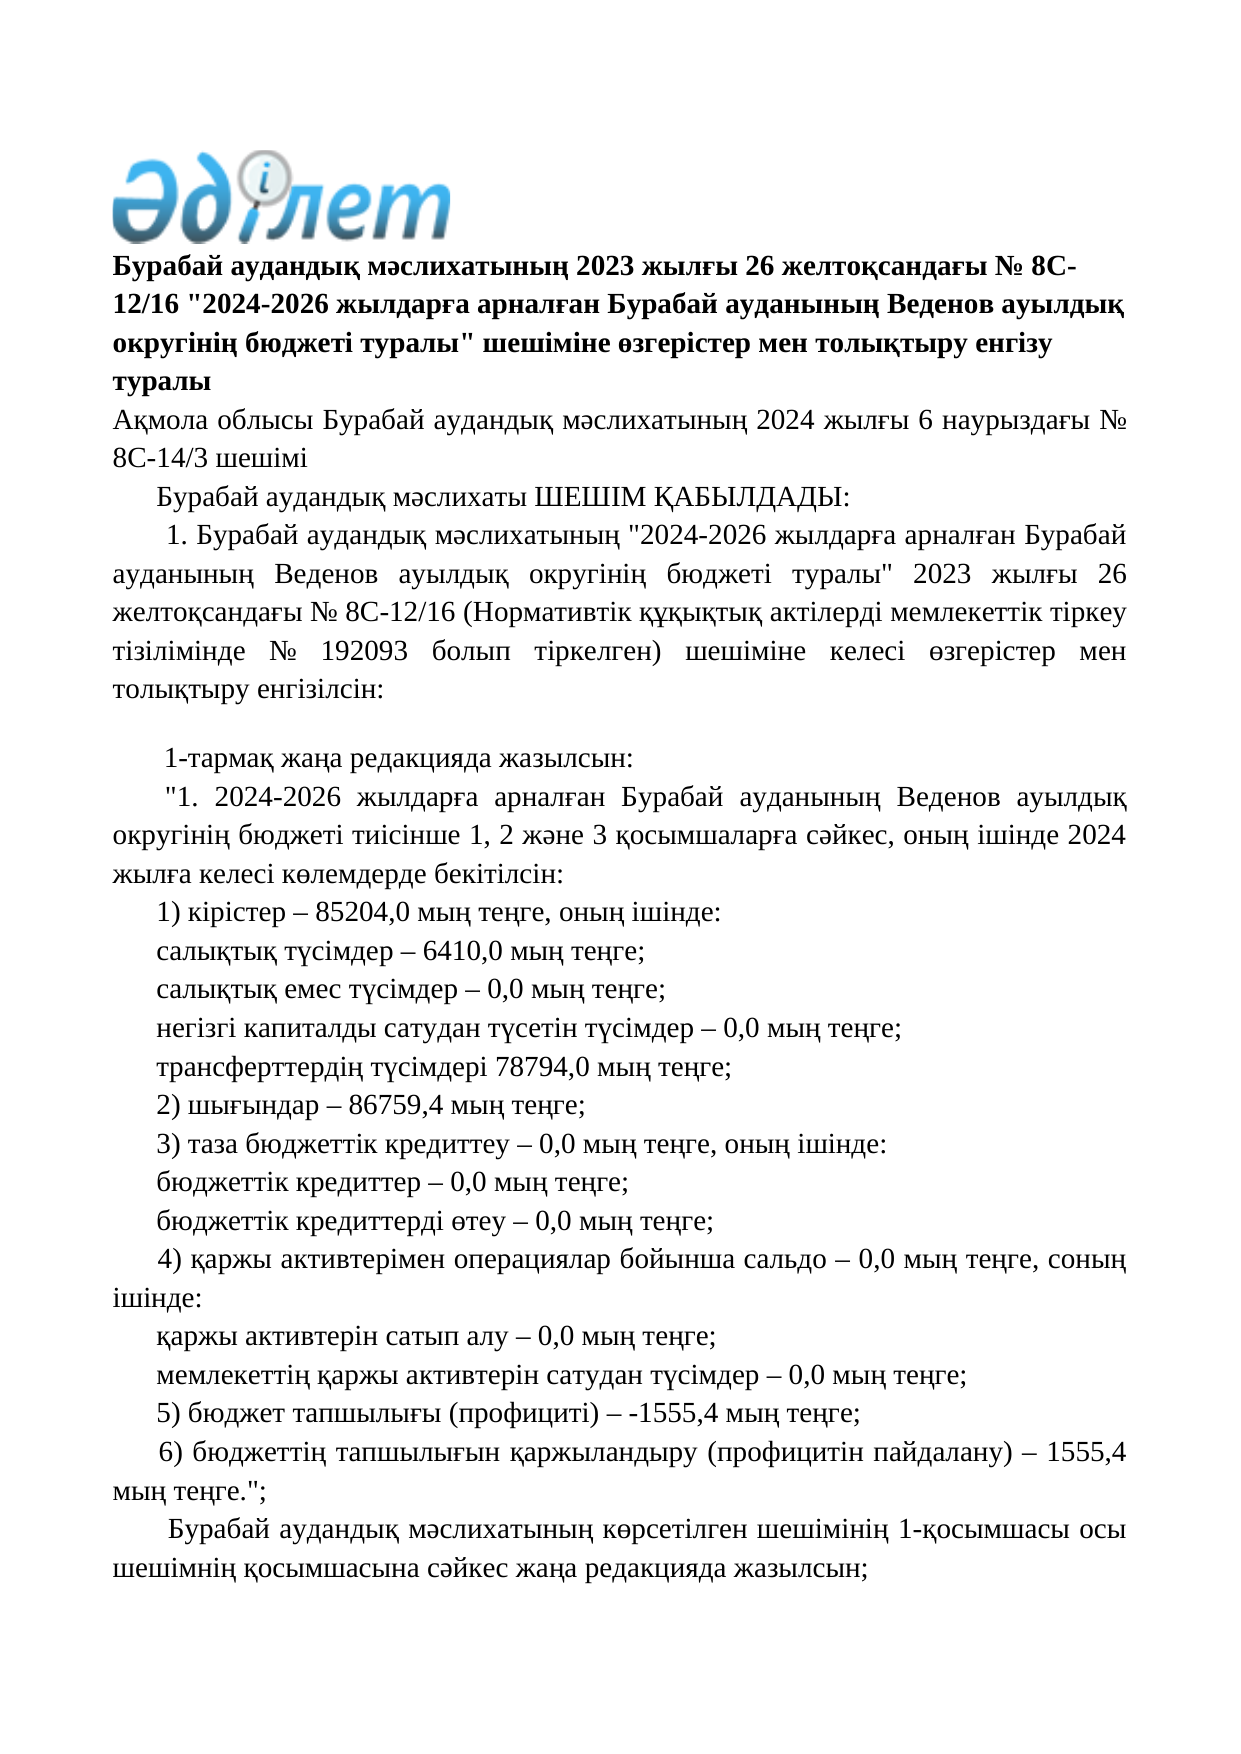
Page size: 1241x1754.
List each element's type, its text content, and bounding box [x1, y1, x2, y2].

text Бурабай аудандық мәслихатының көрсетілген шешімінің 1-қосымшасы осы шешімнің қосымшасына сәйкес жаңа редакцияда жазылсын; [112, 1511, 1128, 1583]
text 1-тармақ жаңа редакцияда жазылсын: [112, 740, 1128, 774]
text 2) шығындар – 86759,4 мың теңге; [112, 1087, 1128, 1121]
text 5) бюджет тапшылығы (профициті) – -1555,4 мың теңге; [112, 1396, 1128, 1429]
text қаржы активтерін сатып алу – 0,0 мың теңге; [112, 1318, 1128, 1352]
text мемлекеттің қаржы активтерін сатудан түсімдер – 0,0 мың теңге; [112, 1357, 1128, 1391]
text 3) таза бюджеттік кредиттеу – 0,0 мың теңге, оның ішінде: [112, 1126, 1128, 1159]
text салықтық түсімдер – 6410,0 мың теңге; [112, 933, 1128, 967]
text 6) бюджеттің тапшылығын қаржыландыру (профицитін пайдалану) – 1555,4 мың теңге."; [112, 1434, 1128, 1506]
text 1) кірістер – 85204,0 мың теңге, оның ішінде: [112, 894, 1128, 928]
text Бурабай аудандық мәслихатының 2023 жылғы 26 желтоқсандағы № 8С-12/16 "2024-2026 жылдарға арналған Бурабай ауданының Веденов ауылдық округінің бюджеті туралы" шешіміне өзгерістер мен толықтыру енгізу туралы [112, 248, 1128, 397]
text бюджеттік кредиттер – 0,0 мың теңге; [112, 1164, 1128, 1198]
picture [112, 150, 451, 244]
text бюджеттік кредиттерді өтеу – 0,0 мың теңге; [112, 1203, 1128, 1236]
text 4) қаржы активтерімен операциялар бойынша сальдо – 0,0 мың теңге, соның ішінде: [112, 1241, 1128, 1313]
text салықтық емес түсімдер – 0,0 мың теңге; [112, 972, 1128, 1005]
text 1. Бурабай аудандық мәслихатының "2024-2026 жылдарға арналған Бурабай ауданының Веденов ауылдық округінің бюджеті туралы" 2023 жылғы 26 желтоқсандағы № 8С-12/16 (Нормативтік құқықтық актілерді мемлекеттік тіркеу тізілімінде № 192093 болып тіркелген) шешіміне келесі өзгерістер мен толықтыру енгізілсін: [112, 517, 1128, 705]
text "1. 2024-2026 жылдарға арналған Бурабай ауданының Веденов ауылдық округінің бюджеті тиісінше 1, 2 және 3 қосымшаларға сәйкес, оның ішінде 2024 жылға келесі көлемдерде бекітілсін: [112, 779, 1128, 889]
text Бурабай аудандық мәслихаты ШЕШІМ ҚАБЫЛДАДЫ: [112, 479, 1128, 512]
text Ақмола облысы Бурабай аудандық мәслихатының 2024 жылғы 6 наурыздағы № 8С-14/3 шешімі [112, 402, 1128, 474]
text негізгі капиталды сатудан түсетін түсімдер – 0,0 мың теңге; [112, 1010, 1128, 1044]
text трансферттердің түсімдері 78794,0 мың теңге; [112, 1049, 1128, 1082]
